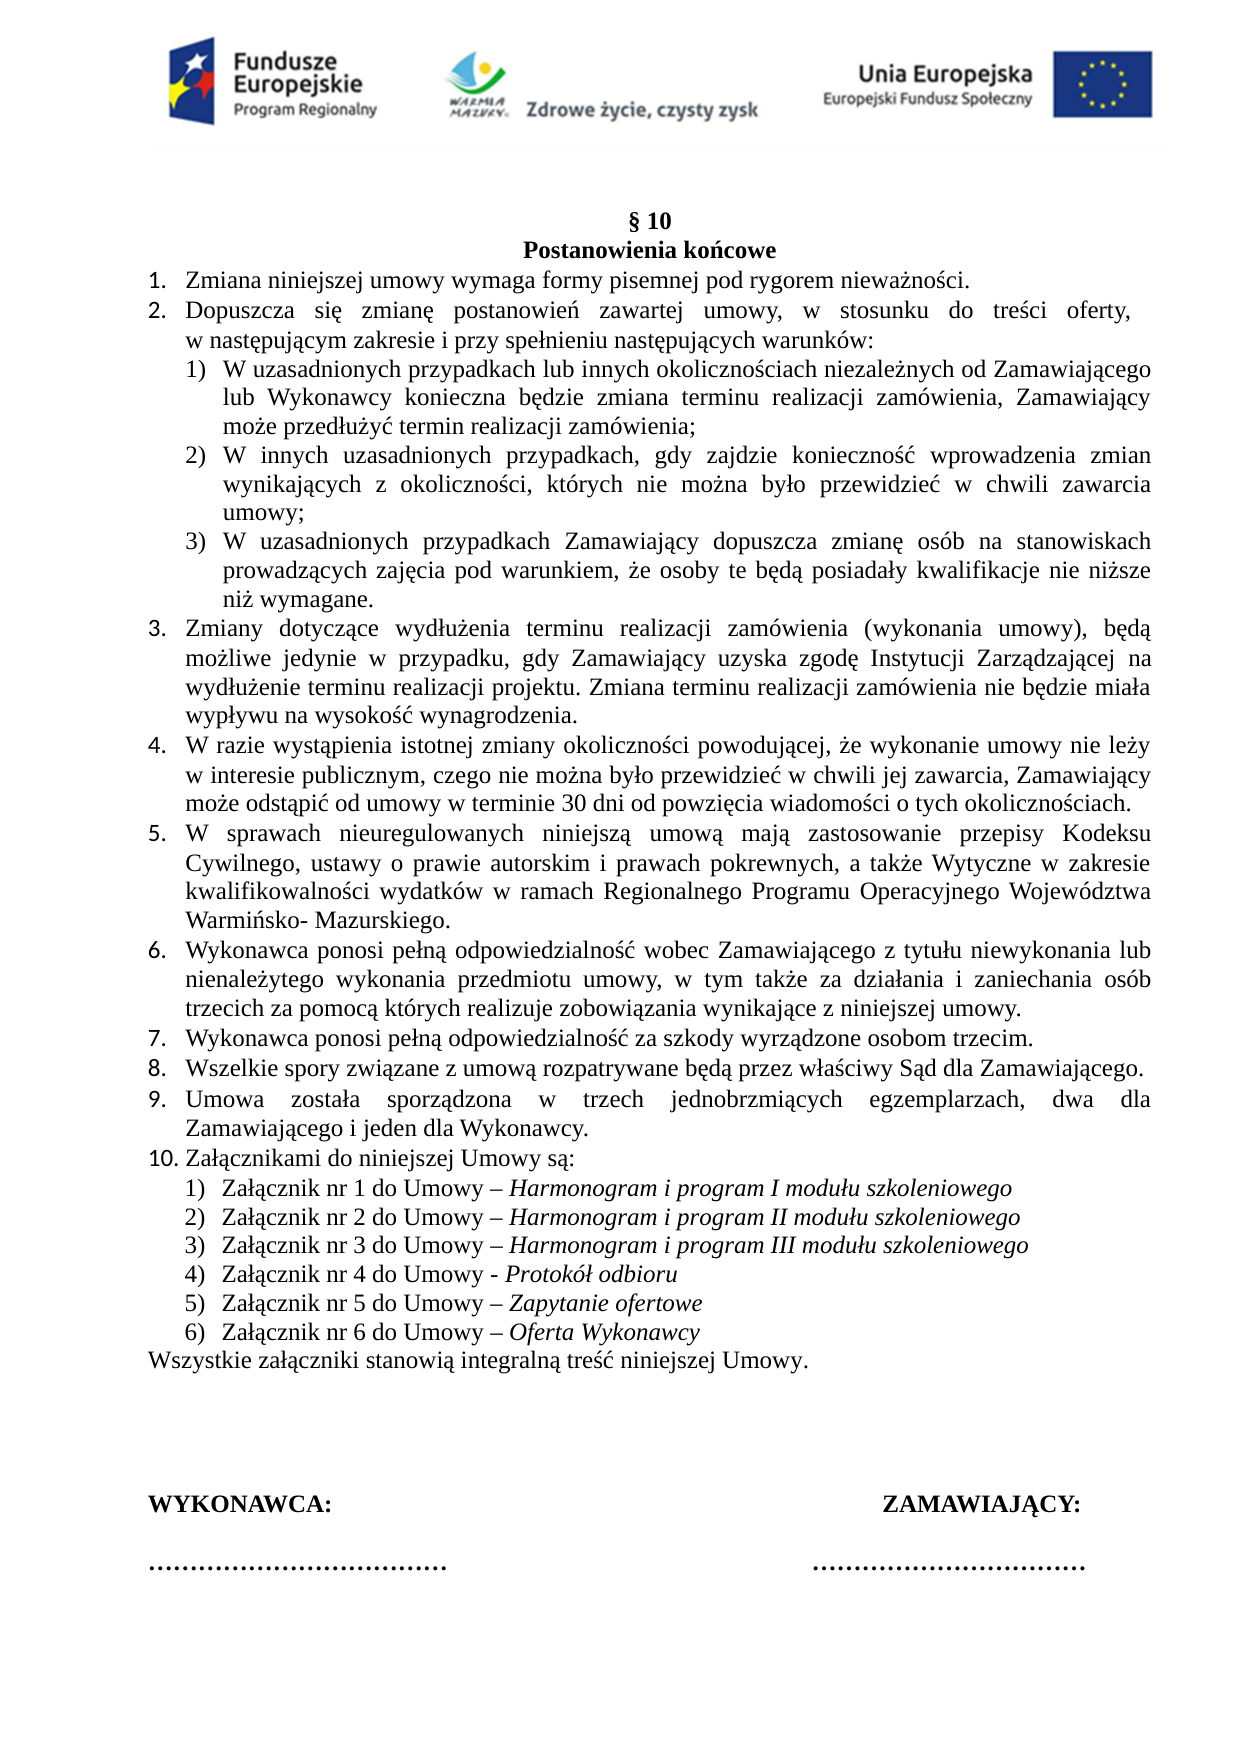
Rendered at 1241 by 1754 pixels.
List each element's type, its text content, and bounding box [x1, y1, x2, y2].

list Załącznik nr 6 do Umowy – Oferta Wykonawcy [184, 1317, 1152, 1345]
list W innych uzasadnionych przypadkach, gdy zajdzie konieczność wprowadzenia zmian wynikających z okoliczności, których nie można było przewidzieć w chwili zawarcia umowy; [185, 440, 1152, 526]
list Załącznik nr 2 do Umowy – Harmonogram i program II modułu szkoleniowego [184, 1202, 1152, 1230]
list Załącznik nr 1 do Umowy – Harmonogram i program I modułu szkoleniowego [184, 1173, 1152, 1202]
list Wszelkie spory związane z umową rozpatrywane będą przez właściwy Sąd dla Zamawiającego. [148, 1052, 1152, 1083]
text WYKONAWCA: ZAMAWIAJĄCY: [148, 1489, 1152, 1518]
list Załącznik nr 3 do Umowy – Harmonogram i program III modułu szkoleniowego [184, 1230, 1152, 1259]
list Załącznikami do niniejszej Umowy są: [148, 1142, 1152, 1173]
list W uzasadnionych przypadkach Zamawiający dopuszcza zmianę osób na stanowiskach prowadzących zajęcia pod warunkiem, że osoby te będą posiadały kwalifikacje nie niższe niż wymagane. [185, 526, 1152, 612]
list Załącznik nr 4 do Umowy - Protokół odbioru [184, 1259, 1152, 1288]
list W razie wystąpienia istotnej zmiany okoliczności powodującej, że wykonanie umowy nie leży w interesie publicznym, czego nie można było przewidzieć w chwili jej zawarcia, Zamawiający może odstąpić od umowy w terminie 30 dni od powzięcia wiadomości o tych okolicznościach. [148, 729, 1152, 817]
list Zmiana niniejszej umowy wymaga formy pisemnej pod rygorem nieważności. [148, 264, 1152, 294]
list Wykonawca ponosi pełną odpowiedzialność wobec Zamawiającego z tytułu niewykonania lub nienależytego wykonania przedmiotu umowy, w tym także za działania i zaniechania osób trzecich za pomocą których realizuje zobowiązania wynikające z niniejszej umowy. [148, 934, 1152, 1022]
list W uzasadnionych przypadkach lub innych okolicznościach niezależnych od Zamawiającego lub Wykonawcy konieczna będzie zmiana terminu realizacji zamówienia, Zamawiający może przedłużyć termin realizacji zamówienia; [185, 354, 1152, 440]
list Załącznik nr 5 do Umowy – Zapytanie ofertowe [184, 1288, 1152, 1317]
list Wykonawca ponosi pełną odpowiedzialność za szkody wyrządzone osobom trzecim. [148, 1022, 1152, 1052]
text ……………………………… …………………………… [148, 1547, 1152, 1575]
list Umowa została sporządzona w trzech jednobrzmiących egzemplarzach, dwa dla Zamawiającego i jeden dla Wykonawcy. [148, 1083, 1152, 1142]
list W sprawach nieuregulowanych niniejszą umową mają zastosowanie przepisy Kodeksu Cywilnego, ustawy o prawie autorskim i prawach pokrewnych, a także Wytyczne w zakresie kwalifikowalności wydatków w ramach Regionalnego Programu Operacyjnego Województwa Warmińsko- Mazurskiego. [148, 817, 1152, 934]
picture [147, 14, 1176, 149]
text Wszystkie załączniki stanowią integralną treść niniejszej Umowy. [148, 1345, 1152, 1374]
text Postanowienia końcowe [148, 235, 1152, 264]
list Zmiany dotyczące wydłużenia terminu realizacji zamówienia (wykonania umowy), będą możliwe jedynie w przypadku, gdy Zamawiający uzyska zgodę Instytucji Zarządzającej na wydłużenie terminu realizacji projektu. Zmiana terminu realizacji zamówienia nie będzie miała wypływu na wysokość wynagrodzenia. [148, 612, 1152, 729]
text § 10 [148, 206, 1152, 235]
list Dopuszcza się zmianę postanowień zawartej umowy, w stosunku do treści oferty, w następującym zakresie i przy spełnieniu następujących warunków: [148, 294, 1152, 354]
